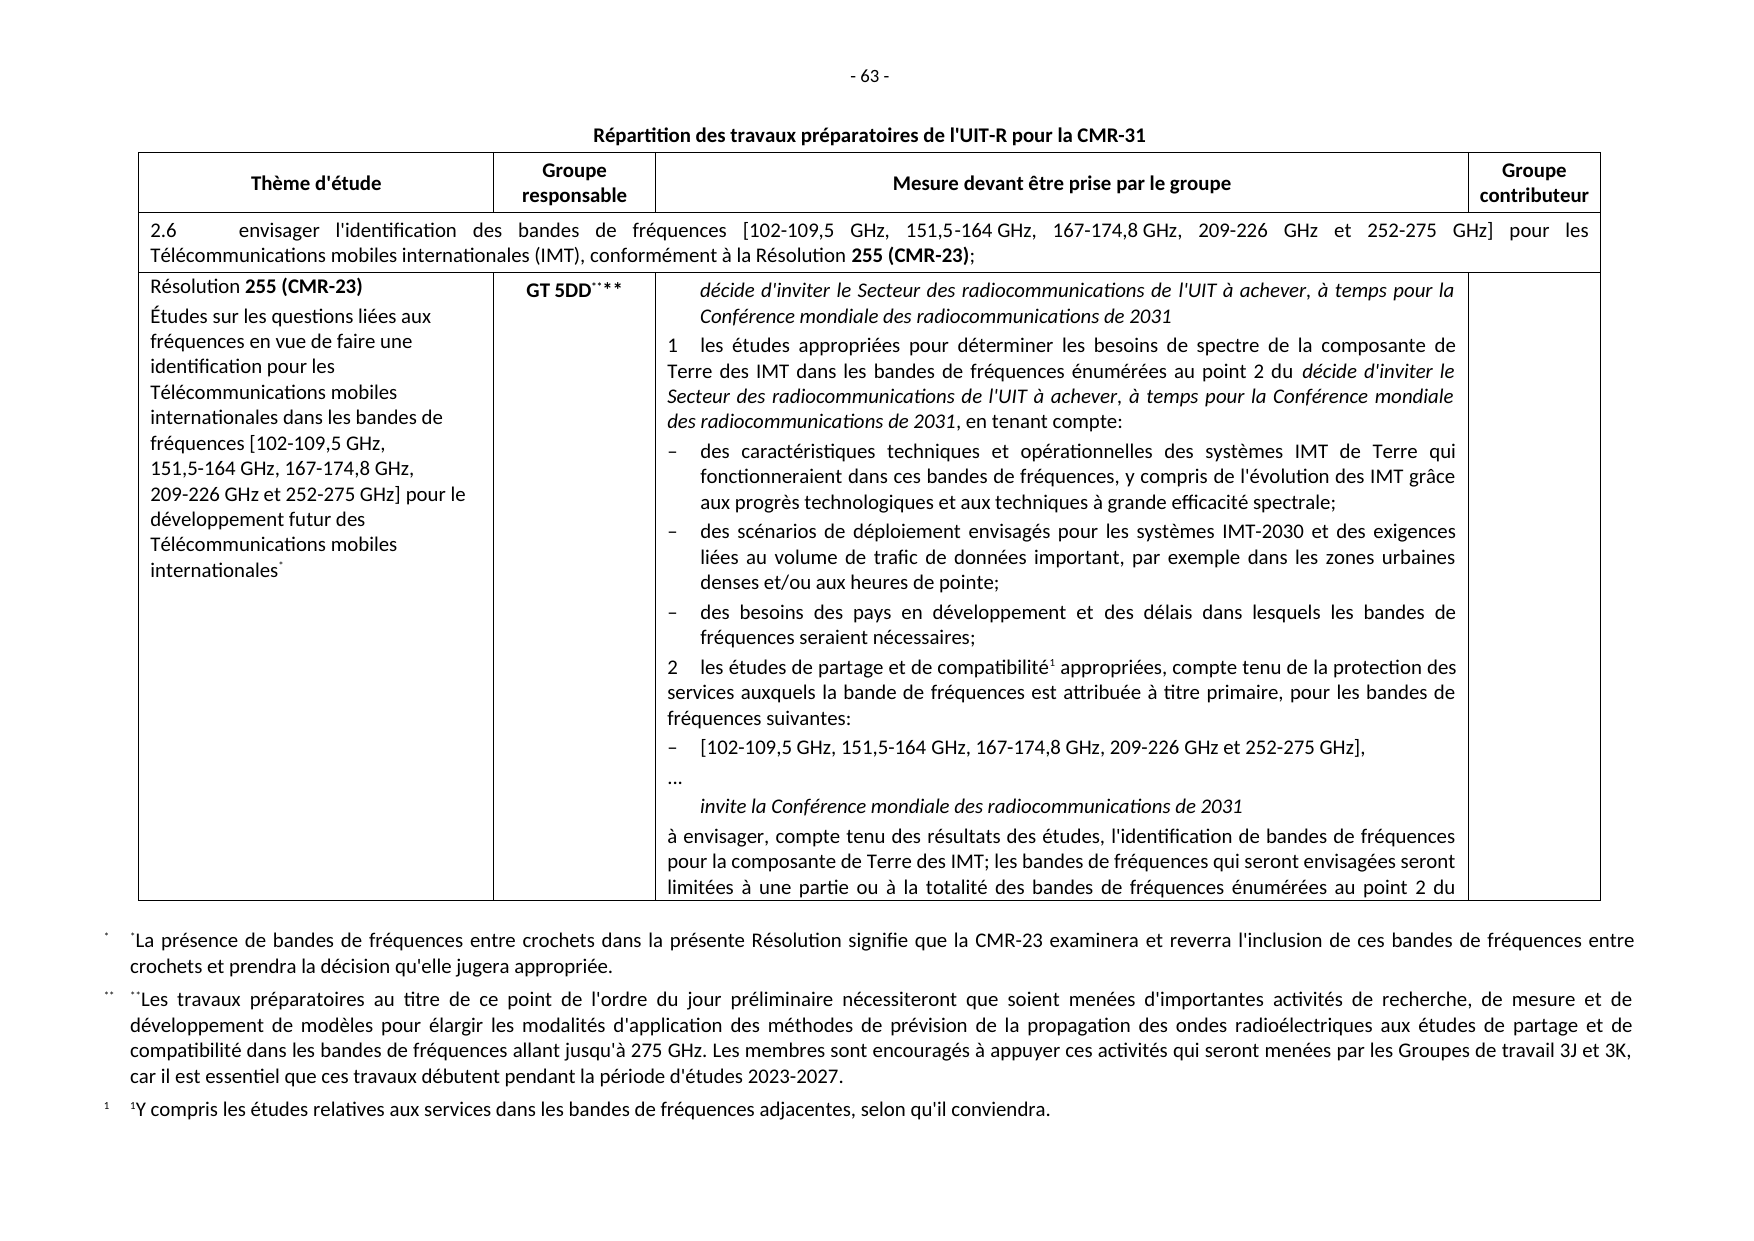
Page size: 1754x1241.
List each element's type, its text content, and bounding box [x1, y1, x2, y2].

table_cell [1469, 273, 1600, 899]
table_cell Thème d'étude [139, 153, 493, 212]
table_cell 2.6 envisager l'identification des bandes de fréquences [102-109,5 GHz, 151,5-164 GHz, 167-174,8 GHz, 209-226 GHz et 252-275 GHz] pour les Télécommunications mobiles internationales (IMT), conformément à la Résolution 255 (CMR-23); [139, 213, 1600, 272]
table_cell GT 5DD** [494, 273, 655, 899]
table_cell Mesure devant être prise par le groupe [656, 153, 1468, 212]
table_cell Groupe responsable [494, 153, 655, 212]
table_cell Groupe contributeur [1469, 153, 1600, 212]
table_header Répartition des travaux préparatoires de l'UIT-R pour la CMR-31 [139, 118, 1600, 152]
